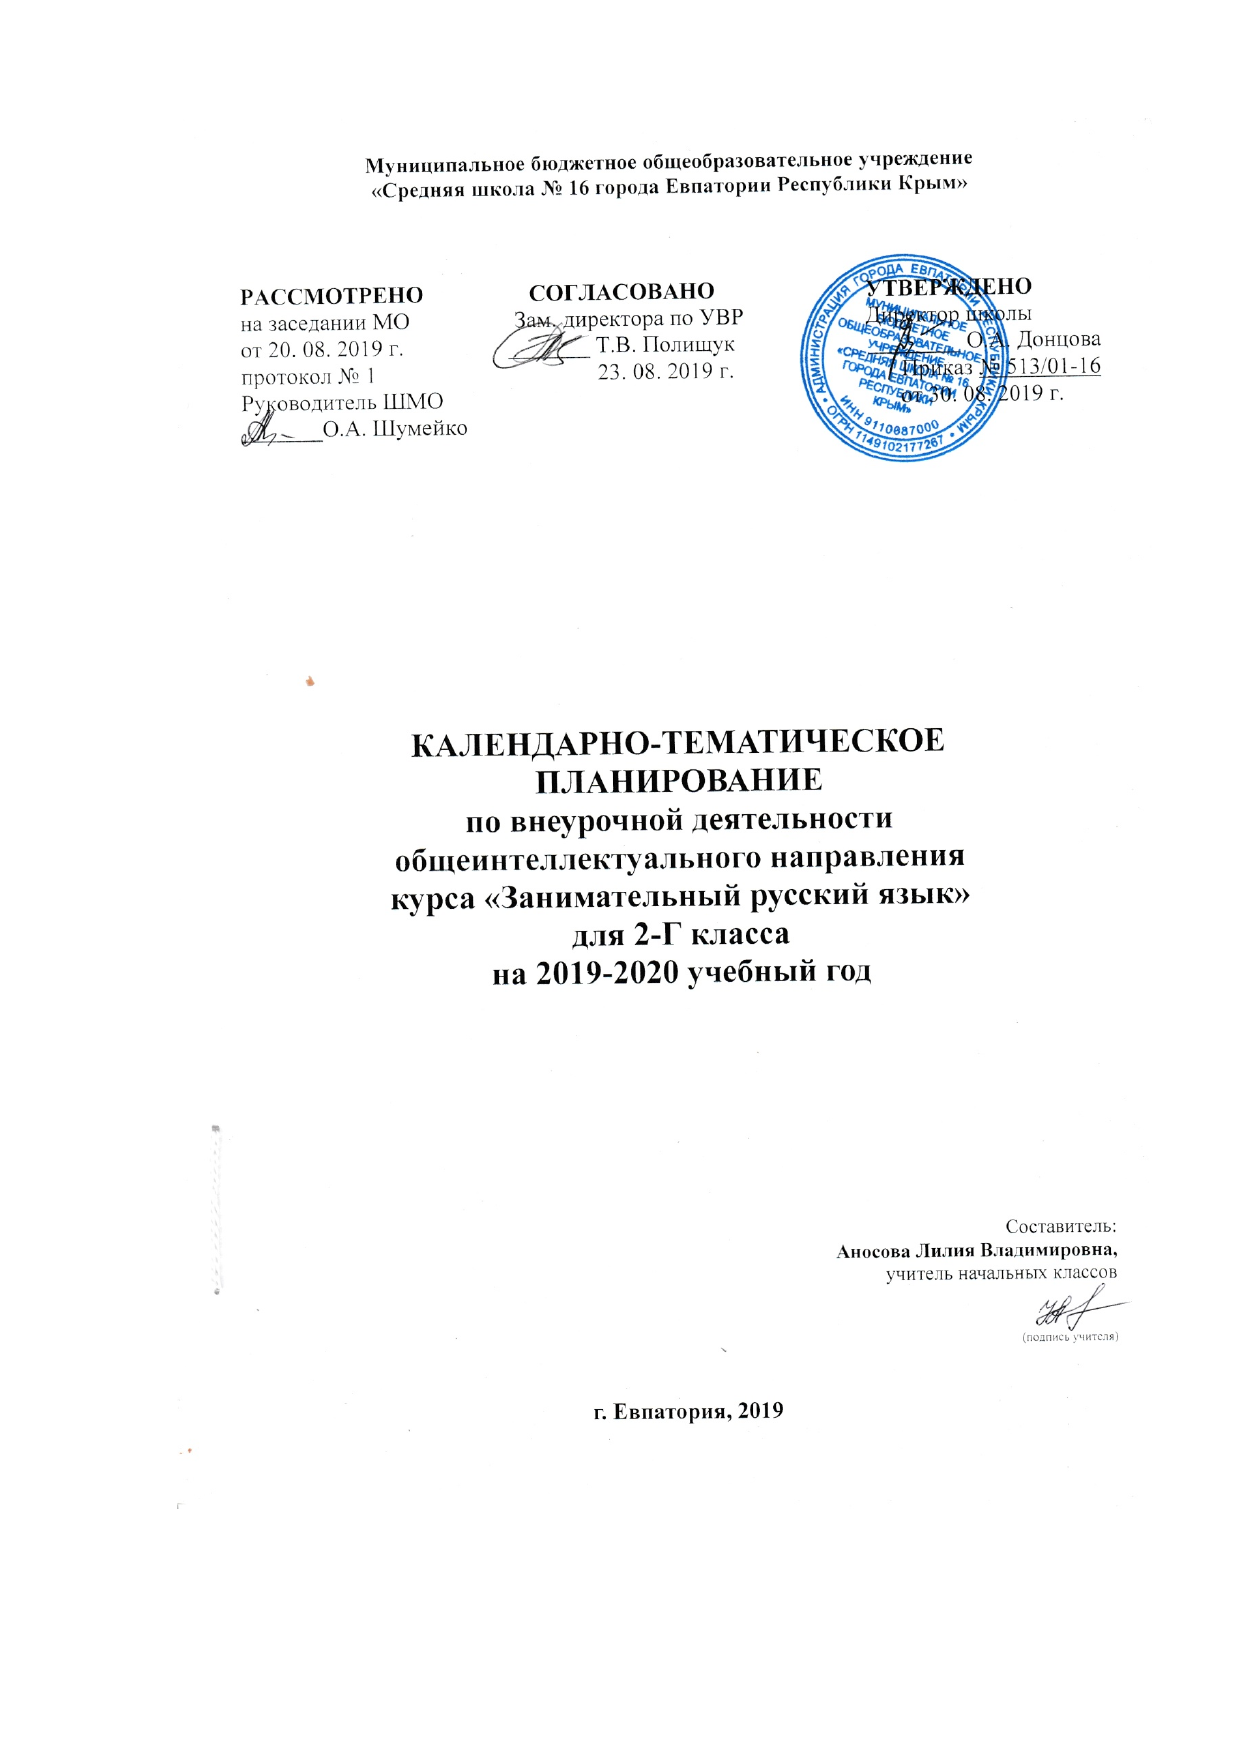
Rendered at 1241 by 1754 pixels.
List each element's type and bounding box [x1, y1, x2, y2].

picture [177, 118, 1152, 1509]
